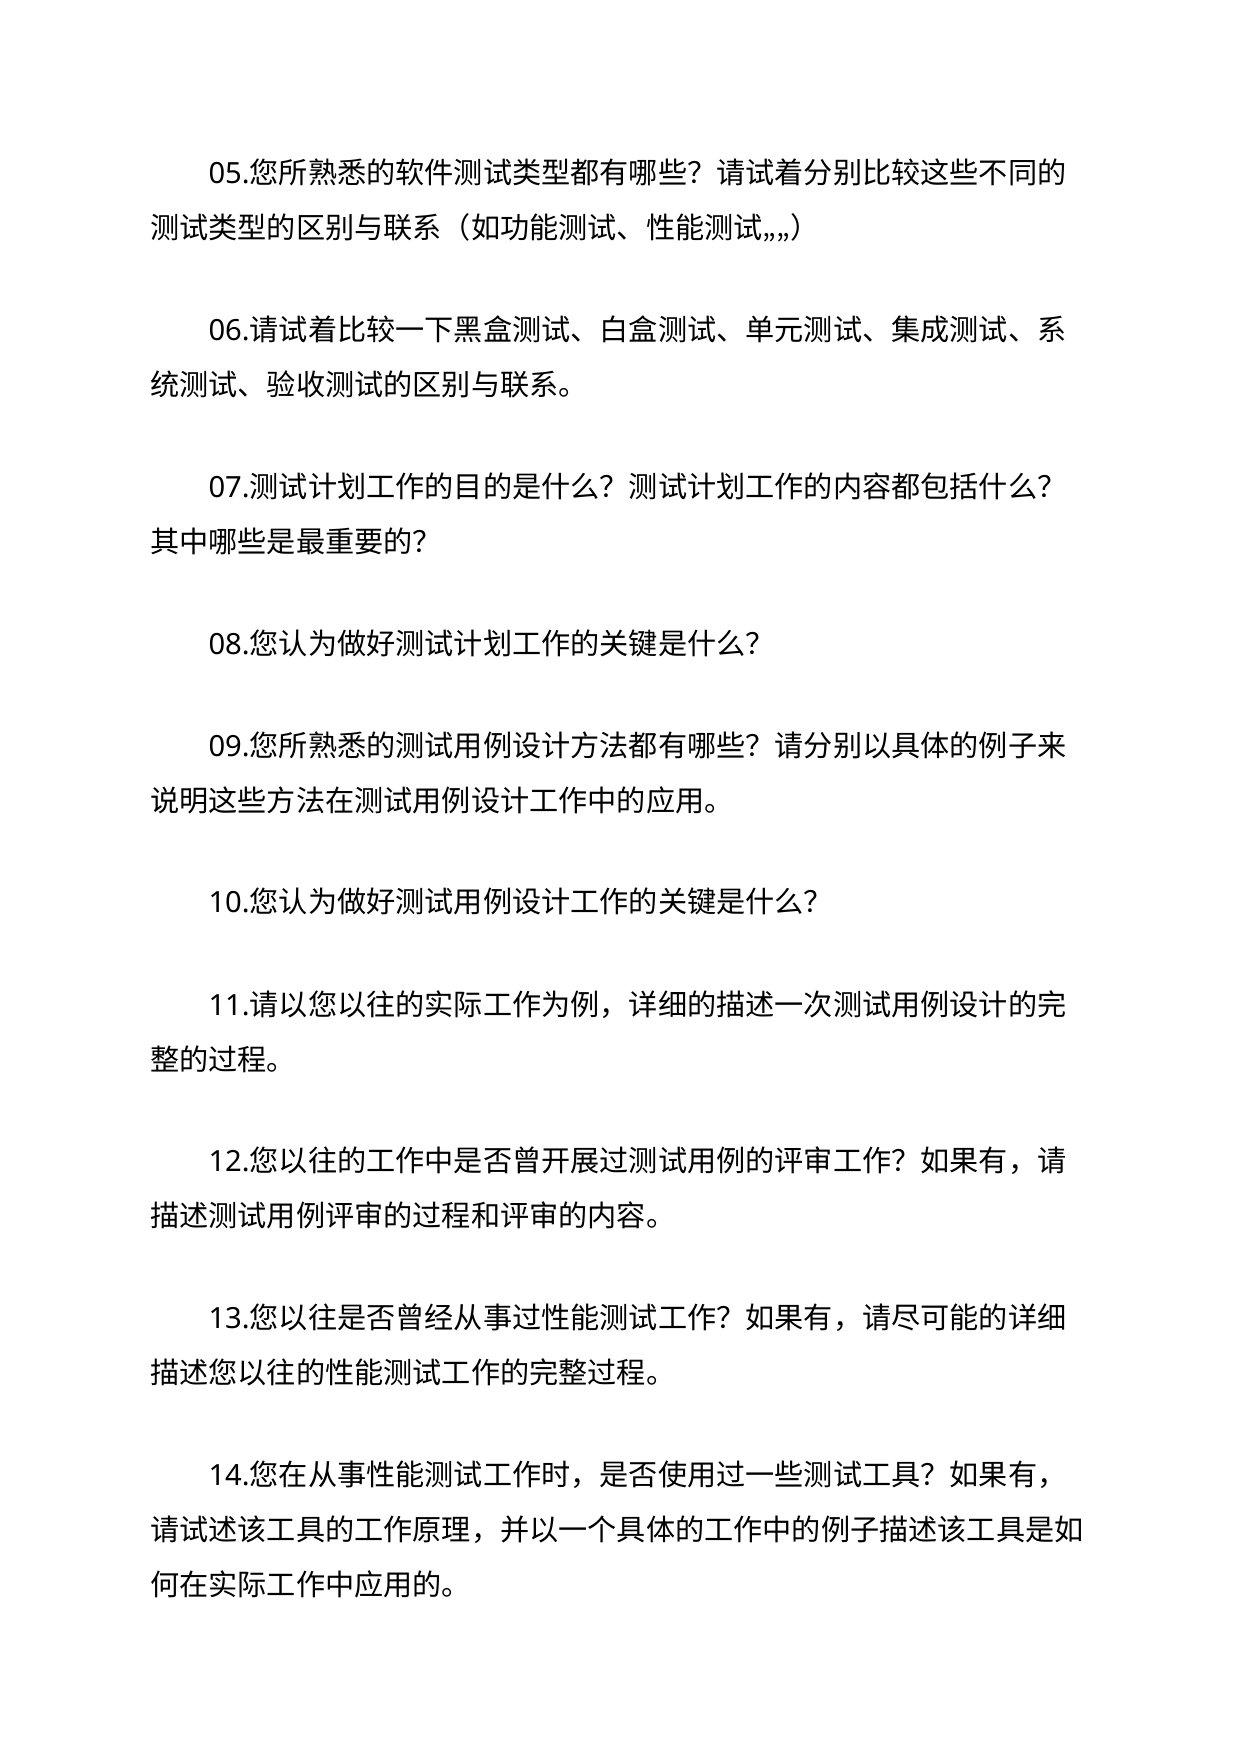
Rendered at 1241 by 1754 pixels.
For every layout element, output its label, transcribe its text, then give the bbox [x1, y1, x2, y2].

text 12.您以往的工作中是否曾开展过测试用例的评审工作？如果有，请描述测试用例评审的过程和评审的内容。 [150, 1138, 1090, 1235]
text 14.您在从事性能测试工作时，是否使用过一些测试工具？如果有，请试述该工具的工作原理，并以一个具体的工作中的例子描述该工具是如何在实际工作中应用的。 [150, 1451, 1090, 1603]
text 10.您认为做好测试用例设计工作的关键是什么？ [150, 879, 1090, 921]
text 06.请试着比较一下黑盒测试、白盒测试、单元测试、集成测试、系统测试、验收测试的区别与联系。 [150, 307, 1090, 404]
text 05.您所熟悉的软件测试类型都有哪些？请试着分别比较这些不同的测试类型的区别与联系（如功能测试、性能测试„„） [150, 150, 1090, 247]
text 08.您认为做好测试计划工作的关键是什么？ [150, 620, 1090, 663]
text 09.您所熟悉的测试用例设计方法都有哪些？请分别以具体的例子来说明这些方法在测试用例设计工作中的应用。 [150, 722, 1090, 819]
text 11.请以您以往的实际工作为例，详细的描述一次测试用例设计的完整的过程。 [150, 981, 1090, 1078]
text 07.测试计划工作的目的是什么？测试计划工作的内容都包括什么？其中哪些是最重要的？ [150, 463, 1090, 561]
text 13.您以往是否曾经从事过性能测试工作？如果有，请尽可能的详细描述您以往的性能测试工作的完整过程。 [150, 1294, 1090, 1392]
